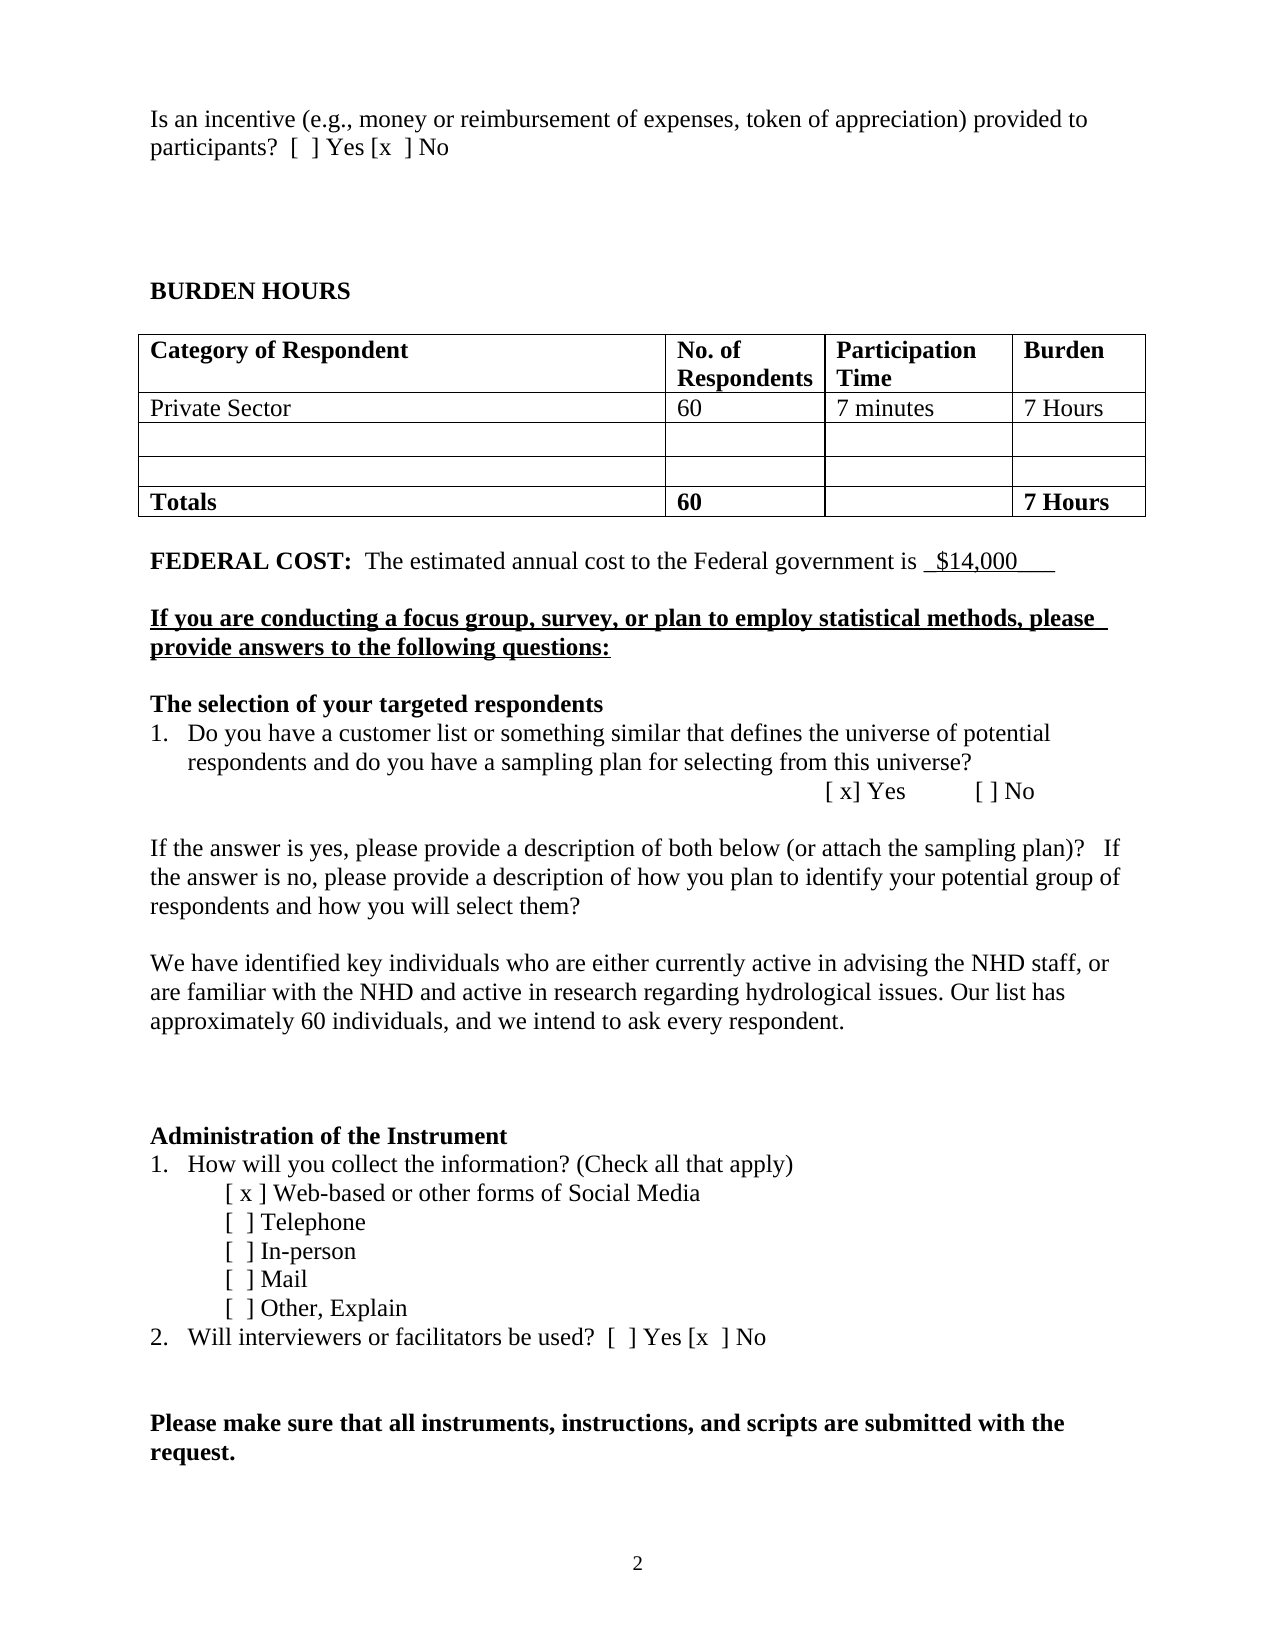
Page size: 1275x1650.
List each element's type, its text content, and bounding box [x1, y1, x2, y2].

text [ ] Other, Explain [225, 1293, 1125, 1322]
text If you are conducting a focus group, survey, or plan to employ statistical methods, please provide answers to the following questions: [150, 603, 1125, 661]
text [ ] Telephone [225, 1207, 1125, 1236]
table_cell [1013, 423, 1145, 456]
table_cell [826, 457, 1012, 486]
text [ x ] Web-based or other forms of Social Media [225, 1178, 1125, 1207]
table_cell [666, 423, 824, 456]
table_cell 7 Hours [1013, 487, 1145, 516]
table_header Category of Respondent [139, 335, 665, 392]
text Is an incentive (e.g., money or reimbursement of expenses, token of appreciation) provided to participants? [ ] Yes [x ] No [150, 104, 1125, 161]
text We have identified key individuals who are either currently active in advising the NHD staff, or are familiar with the NHD and active in research regarding hydrological issues. Our list has approximately 60 individuals, and we intend to ask every respondent. [150, 948, 1125, 1034]
text FEDERAL COST: The estimated annual cost to the Federal government is _$14,000___ [150, 546, 1125, 574]
table_cell Totals [139, 487, 665, 516]
table_cell [826, 423, 1012, 456]
table_cell [666, 457, 824, 486]
table_cell [139, 457, 665, 486]
table_cell 60 [666, 393, 824, 422]
table_cell Private Sector [139, 393, 665, 422]
table_cell [1013, 457, 1145, 486]
table_header No. of Respondents [666, 335, 824, 392]
text [ ] In-person [225, 1236, 1125, 1264]
text The selection of your targeted respondents [150, 689, 1125, 718]
table_cell 60 [666, 487, 824, 516]
table_cell 7 Hours [1013, 393, 1145, 422]
text Administration of the Instrument [150, 1121, 1125, 1149]
list Will interviewers or facilitators be used? [ ] Yes [x ] No [150, 1322, 1125, 1351]
table_cell 7 minutes [826, 393, 1012, 422]
table_cell [139, 423, 665, 456]
text If the answer is yes, please provide a description of both below (or attach the sampling plan)? If the answer is no, please provide a description of how you plan to identify your potential group of respondents and how you will select them? [150, 833, 1125, 919]
text [ ] Mail [225, 1264, 1125, 1293]
text Please make sure that all instruments, instructions, and scripts are submitted with the request. [150, 1408, 1125, 1466]
text BURDEN HOURS [150, 276, 1125, 305]
table_header Burden [1013, 335, 1145, 392]
table_cell [826, 487, 1012, 516]
list How will you collect the information? (Check all that apply) [150, 1149, 1125, 1178]
table_header Participation Time [826, 335, 1012, 392]
list Do you have a customer list or something similar that defines the universe of potential respondents and do you have a sampling plan for selecting from this universe? [ x] Yes [ ] No [150, 718, 1125, 804]
